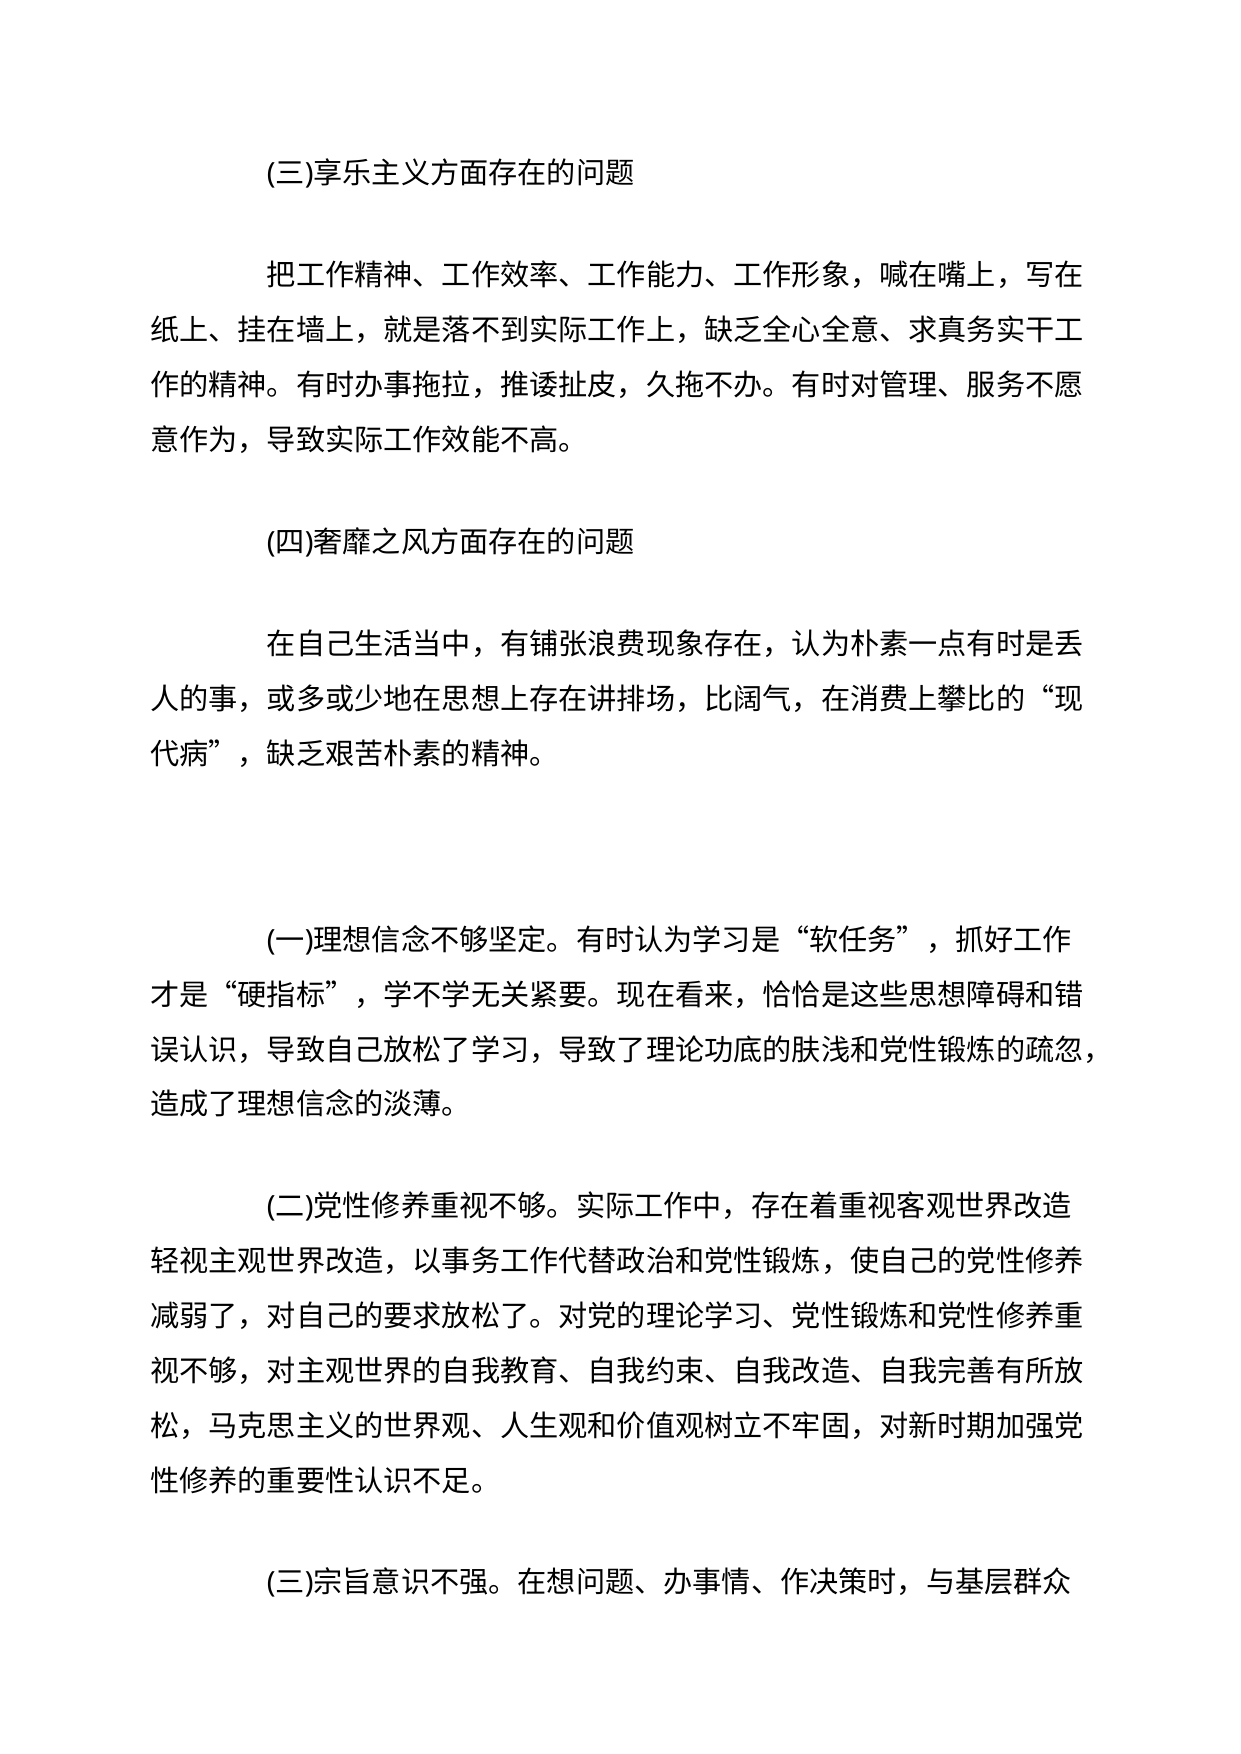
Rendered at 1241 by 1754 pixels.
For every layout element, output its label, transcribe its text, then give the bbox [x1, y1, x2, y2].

text 在自己生活当中，有铺张浪费现象存在，认为朴素一点有时是丢人的事，或多或少地在思想上存在讲排场，比阔气，在消费上攀比的“现代病”，缺乏艰苦朴素的精神。 [150, 620, 1090, 772]
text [150, 1559, 1090, 1601]
text 把工作精神、工作效率、工作能力、工作形象，喊在嘴上，写在纸上、挂在墙上，就是落不到实际工作上，缺乏全心全意、求真务实干工作的精神。有时办事拖拉，推诿扯皮，久拖不办。有时对管理、服务不愿意作为，导致实际工作效能不高。 [150, 252, 1090, 459]
text (二)党性修养重视不够。实际工作中，存在着重视客观世界改造轻视主观世界改造，以事务工作代替政治和党性锻炼，使自己的党性修养减弱了，对自己的要求放松了。对党的理论学习、党性锻炼和党性修养重视不够，对主观世界的自我教育、自我约束、自我改造、自我完善有所放松，马克思主义的世界观、人生观和价值观树立不牢固，对新时期加强党性修养的重要性认识不足。 [150, 1183, 1090, 1499]
text (三)享乐主义方面存在的问题 [150, 150, 1090, 192]
text (一)理想信念不够坚定。有时认为学习是“软任务”，抓好工作才是“硬指标”，学不学无关紧要。现在看来，恰恰是这些思想障碍和错误认识，导致自己放松了学习，导致了理论功底的肤浅和党性锻炼的疏忽，造成了理想信念的淡薄。 [150, 916, 1090, 1123]
text (四)奢靡之风方面存在的问题 [150, 518, 1090, 561]
